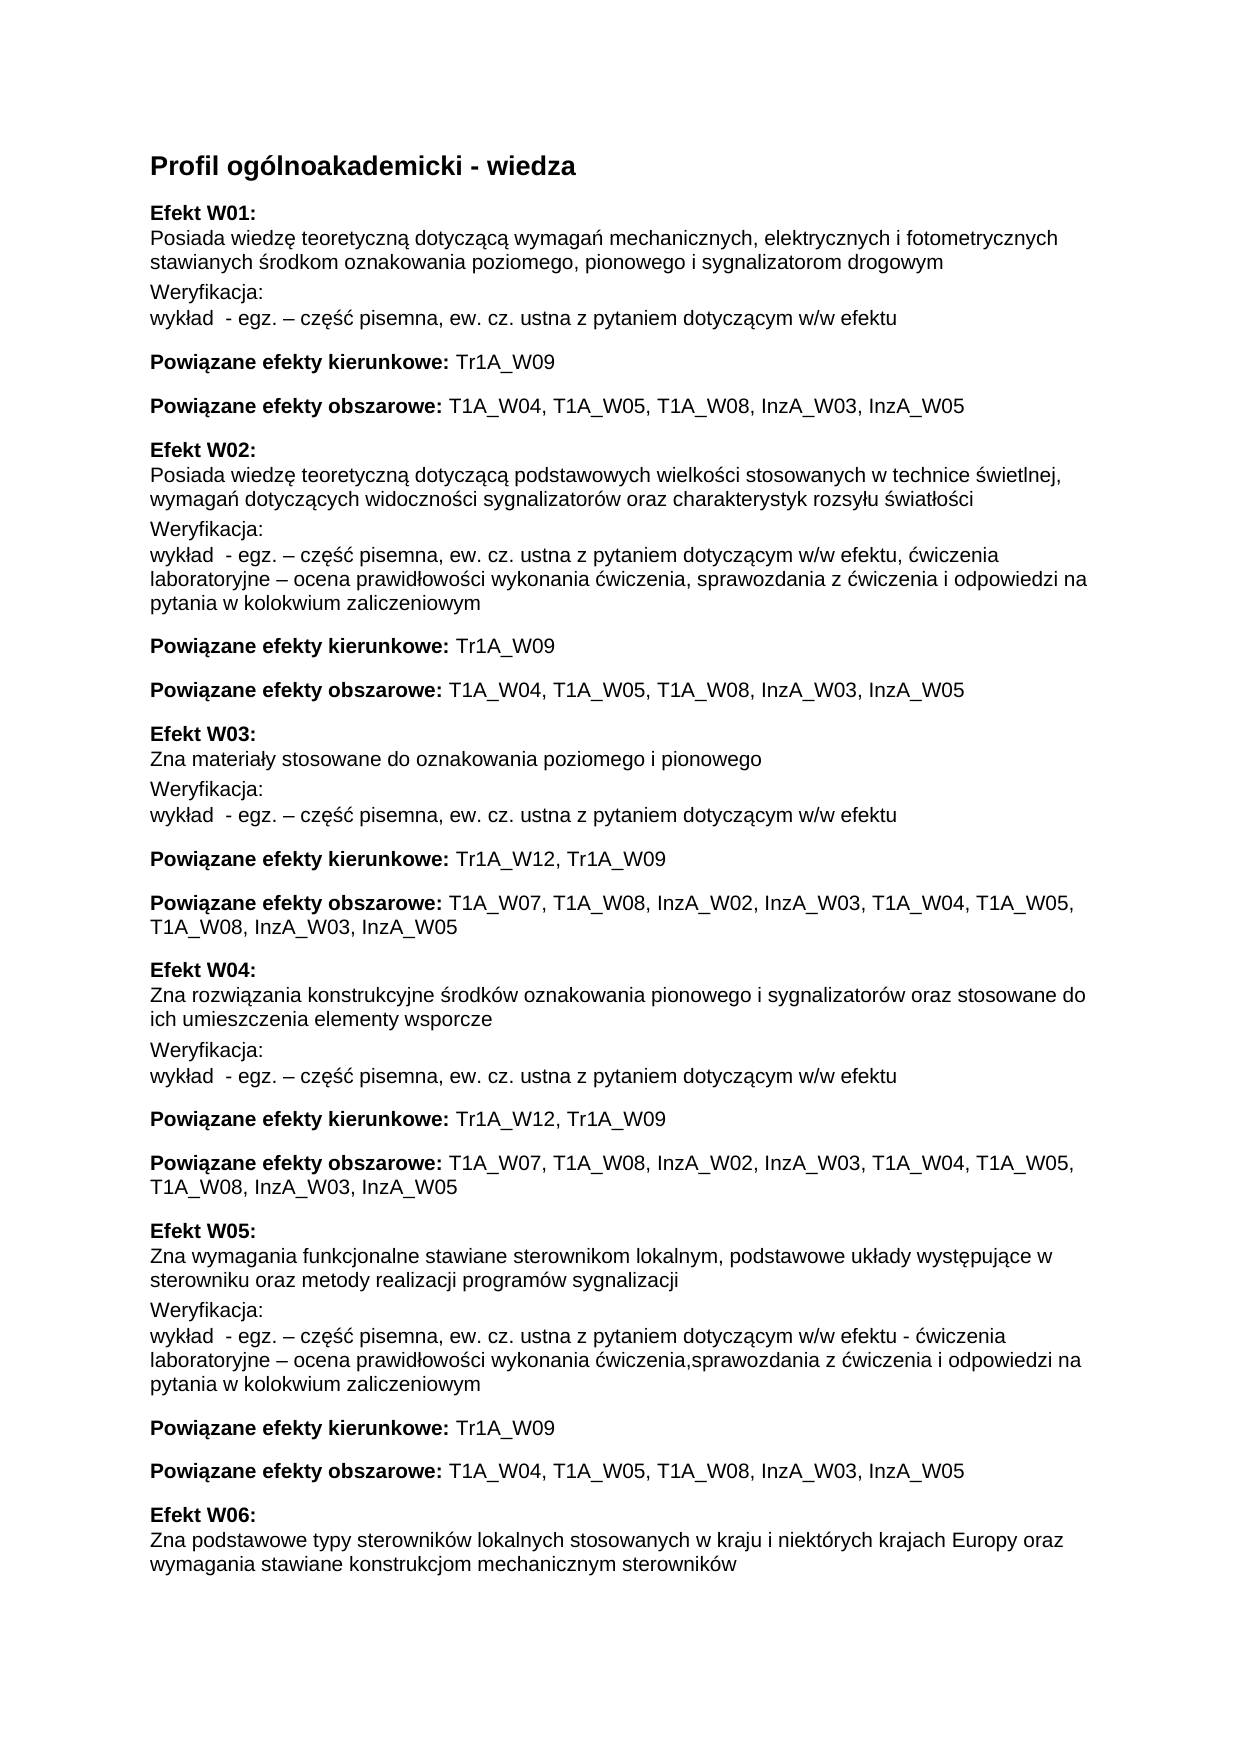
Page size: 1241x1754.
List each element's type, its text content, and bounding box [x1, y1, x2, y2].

text wykład - egz. – część pisemna, ew. cz. ustna z pytaniem dotyczącym w/w efektu, ćwiczenia laboratoryjne – ocena prawidłowości wykonania ćwiczenia, sprawozdania z ćwiczenia i odpowiedzi na pytania w kolokwium zaliczeniowym [150, 543, 1090, 614]
text Powiązane efekty kierunkowe: Tr1A_W09 [150, 350, 1090, 374]
text Efekt W05: [150, 1219, 1090, 1243]
text Powiązane efekty obszarowe: T1A_W04, T1A_W05, T1A_W08, InzA_W03, InzA_W05 [150, 678, 1090, 702]
text Efekt W01: [150, 201, 1090, 225]
text wykład - egz. – część pisemna, ew. cz. ustna z pytaniem dotyczącym w/w efektu [150, 803, 1090, 827]
text Posiada wiedzę teoretyczną dotyczącą podstawowych wielkości stosowanych w technice świetlnej, wymagań dotyczących widoczności sygnalizatorów oraz charakterystyk rozsyłu światłości [150, 462, 1090, 510]
text Powiązane efekty kierunkowe: Tr1A_W09 [150, 1416, 1090, 1439]
text Powiązane efekty kierunkowe: Tr1A_W12, Tr1A_W09 [150, 1107, 1090, 1131]
text Efekt W02: [150, 437, 1090, 461]
text Weryfikacja: [150, 517, 1090, 541]
text wykład - egz. – część pisemna, ew. cz. ustna z pytaniem dotyczącym w/w efektu [150, 1063, 1090, 1087]
text Zna podstawowe typy sterowników lokalnych stosowanych w kraju i niektórych krajach Europy oraz wymagania stawiane konstrukcjom mechanicznym sterowników [150, 1528, 1090, 1576]
subtitle Profil ogólnoakademicki - wiedza [150, 150, 1090, 181]
text Powiązane efekty obszarowe: T1A_W04, T1A_W05, T1A_W08, InzA_W03, InzA_W05 [150, 394, 1090, 418]
text Powiązane efekty obszarowe: T1A_W04, T1A_W05, T1A_W08, InzA_W03, InzA_W05 [150, 1459, 1090, 1483]
text Weryfikacja: [150, 1298, 1090, 1322]
text wykład - egz. – część pisemna, ew. cz. ustna z pytaniem dotyczącym w/w efektu [150, 306, 1090, 330]
text Efekt W06: [150, 1503, 1090, 1527]
text wykład - egz. – część pisemna, ew. cz. ustna z pytaniem dotyczącym w/w efektu - ćwiczenia laboratoryjne – ocena prawidłowości wykonania ćwiczenia,sprawozdania z ćwiczenia i odpowiedzi na pytania w kolokwium zaliczeniowym [150, 1324, 1090, 1396]
text Weryfikacja: [150, 1037, 1090, 1061]
text Efekt W04: [150, 958, 1090, 982]
text Zna rozwiązania konstrukcyjne środków oznakowania pionowego i sygnalizatorów oraz stosowane do ich umieszczenia elementy wsporcze [150, 983, 1090, 1031]
text Weryfikacja: [150, 777, 1090, 801]
text Posiada wiedzę teoretyczną dotyczącą wymagań mechanicznych, elektrycznych i fotometrycznych stawianych środkom oznakowania poziomego, pionowego i sygnalizatorom drogowym [150, 226, 1090, 274]
text Powiązane efekty obszarowe: T1A_W07, T1A_W08, InzA_W02, InzA_W03, T1A_W04, T1A_W05, T1A_W08, InzA_W03, InzA_W05 [150, 891, 1090, 938]
text Powiązane efekty kierunkowe: Tr1A_W12, Tr1A_W09 [150, 847, 1090, 871]
text Zna wymagania funkcjonalne stawiane sterownikom lokalnym, podstawowe układy występujące w sterowniku oraz metody realizacji programów sygnalizacji [150, 1244, 1090, 1292]
text Powiązane efekty obszarowe: T1A_W07, T1A_W08, InzA_W02, InzA_W03, T1A_W04, T1A_W05, T1A_W08, InzA_W03, InzA_W05 [150, 1151, 1090, 1199]
text Weryfikacja: [150, 280, 1090, 304]
text Zna materiały stosowane do oznakowania poziomego i pionowego [150, 747, 1090, 771]
text Efekt W03: [150, 722, 1090, 746]
text Powiązane efekty kierunkowe: Tr1A_W09 [150, 634, 1090, 658]
